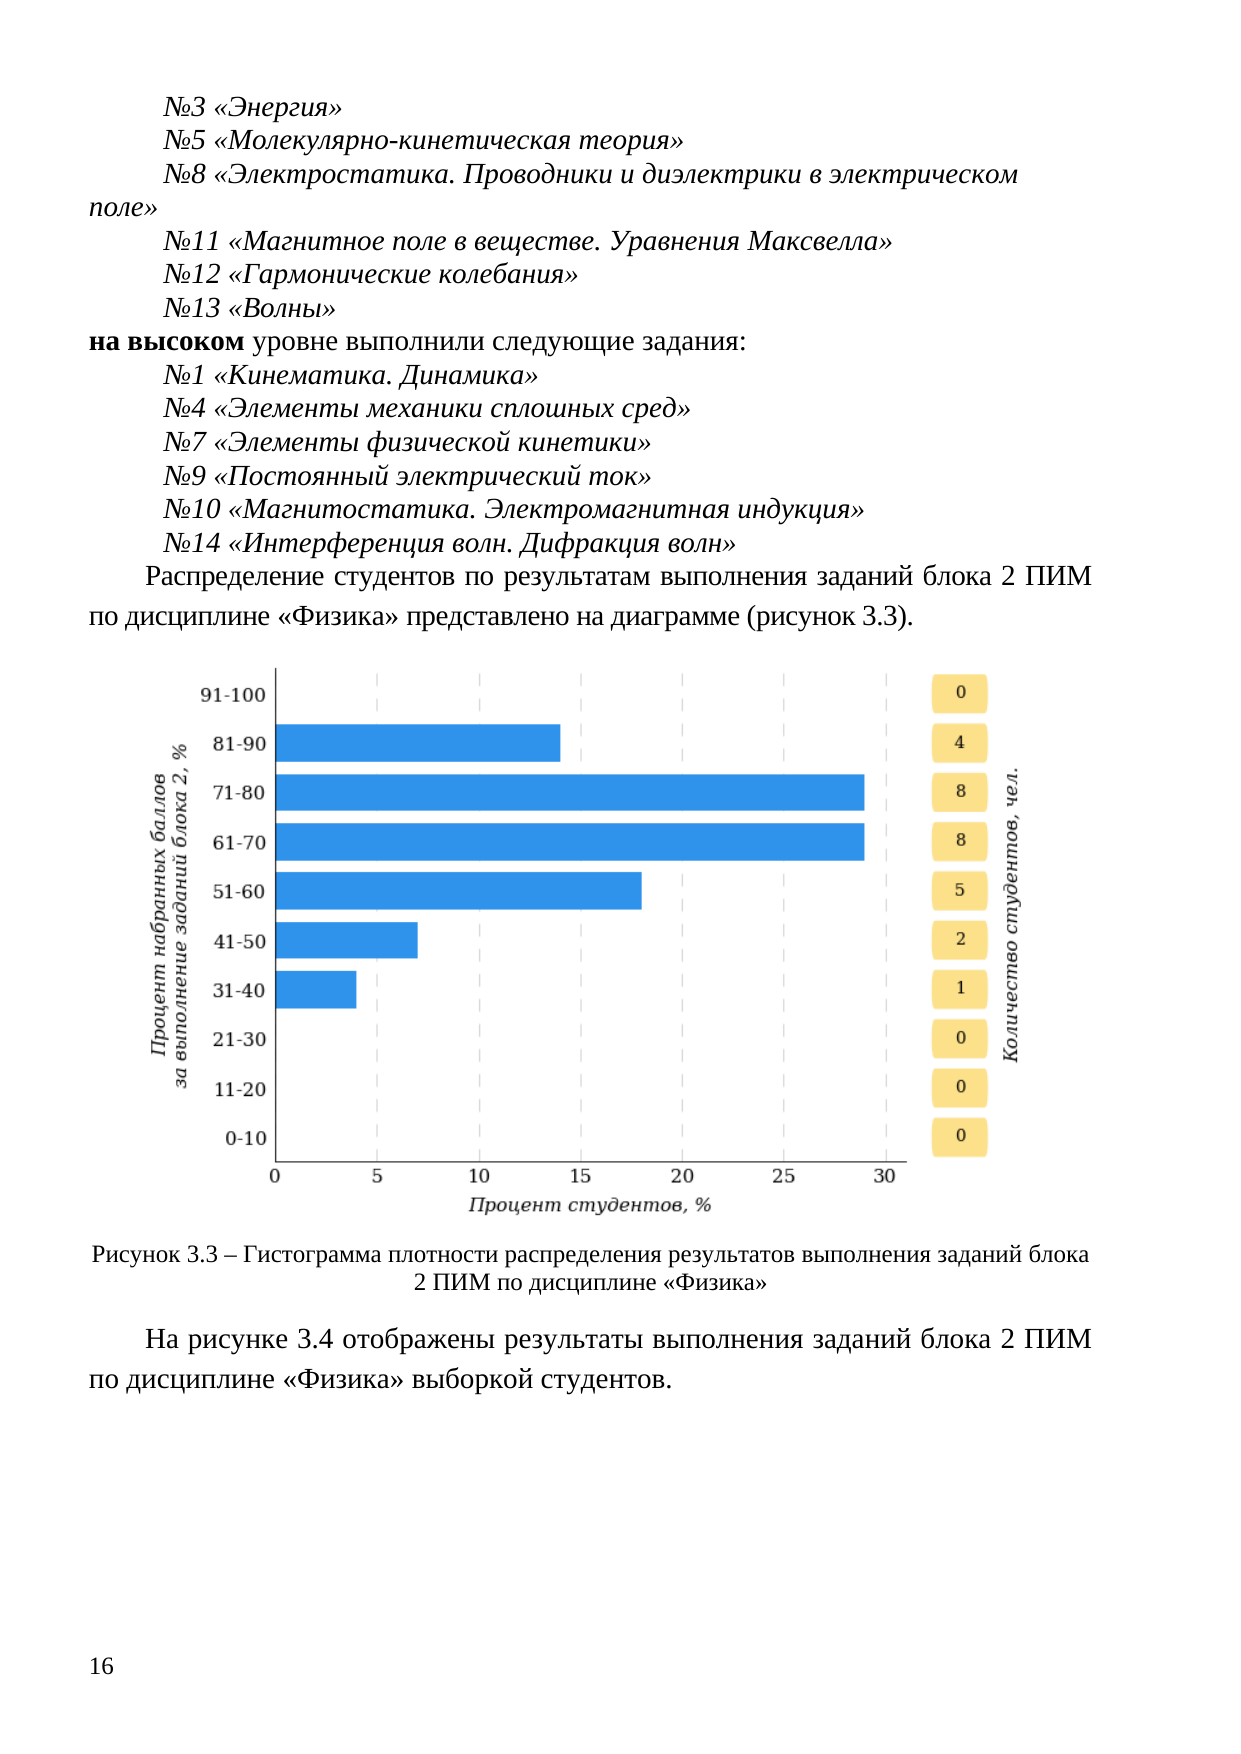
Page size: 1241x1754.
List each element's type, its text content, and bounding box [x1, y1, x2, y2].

text №1 «Кинематика. Динамика» [89, 357, 1092, 391]
text №14 «Интерференция волн. Дифракция волн» [89, 525, 1092, 558]
text Распределение студентов по результатам выполнения заданий блока 2 ПИМ по дисциплине «Физика» представлено на диаграмме (рисунок 3.3). [89, 558, 1092, 632]
text на высоком уровне выполнили следующие задания: [89, 323, 1092, 357]
text №11 «Магнитное поле в веществе. Уравнения Максвелла» [89, 223, 1092, 256]
picture [140, 638, 1041, 1239]
text №13 «Волны» [89, 290, 1092, 323]
text №4 «Элементы механики сплошных сред» [89, 391, 1092, 424]
text №8 «Электростатика. Проводники и диэлектрики в электрическом поле» [89, 156, 1092, 223]
text №9 «Постоянный электрический ток» [89, 458, 1092, 491]
text №3 «Энергия» [89, 89, 1092, 122]
text №10 «Магнитостатика. Электромагнитная индукция» [89, 491, 1092, 525]
text №5 «Молекулярно-кинетическая теория» [89, 122, 1092, 156]
text №7 «Элементы физической кинетики» [89, 424, 1092, 458]
text На рисунке 3.4 отображены результаты выполнения заданий блока 2 ПИМ по дисциплине «Физика» выборкой студентов. [89, 1321, 1092, 1395]
text №12 «Гармонические колебания» [89, 256, 1092, 290]
